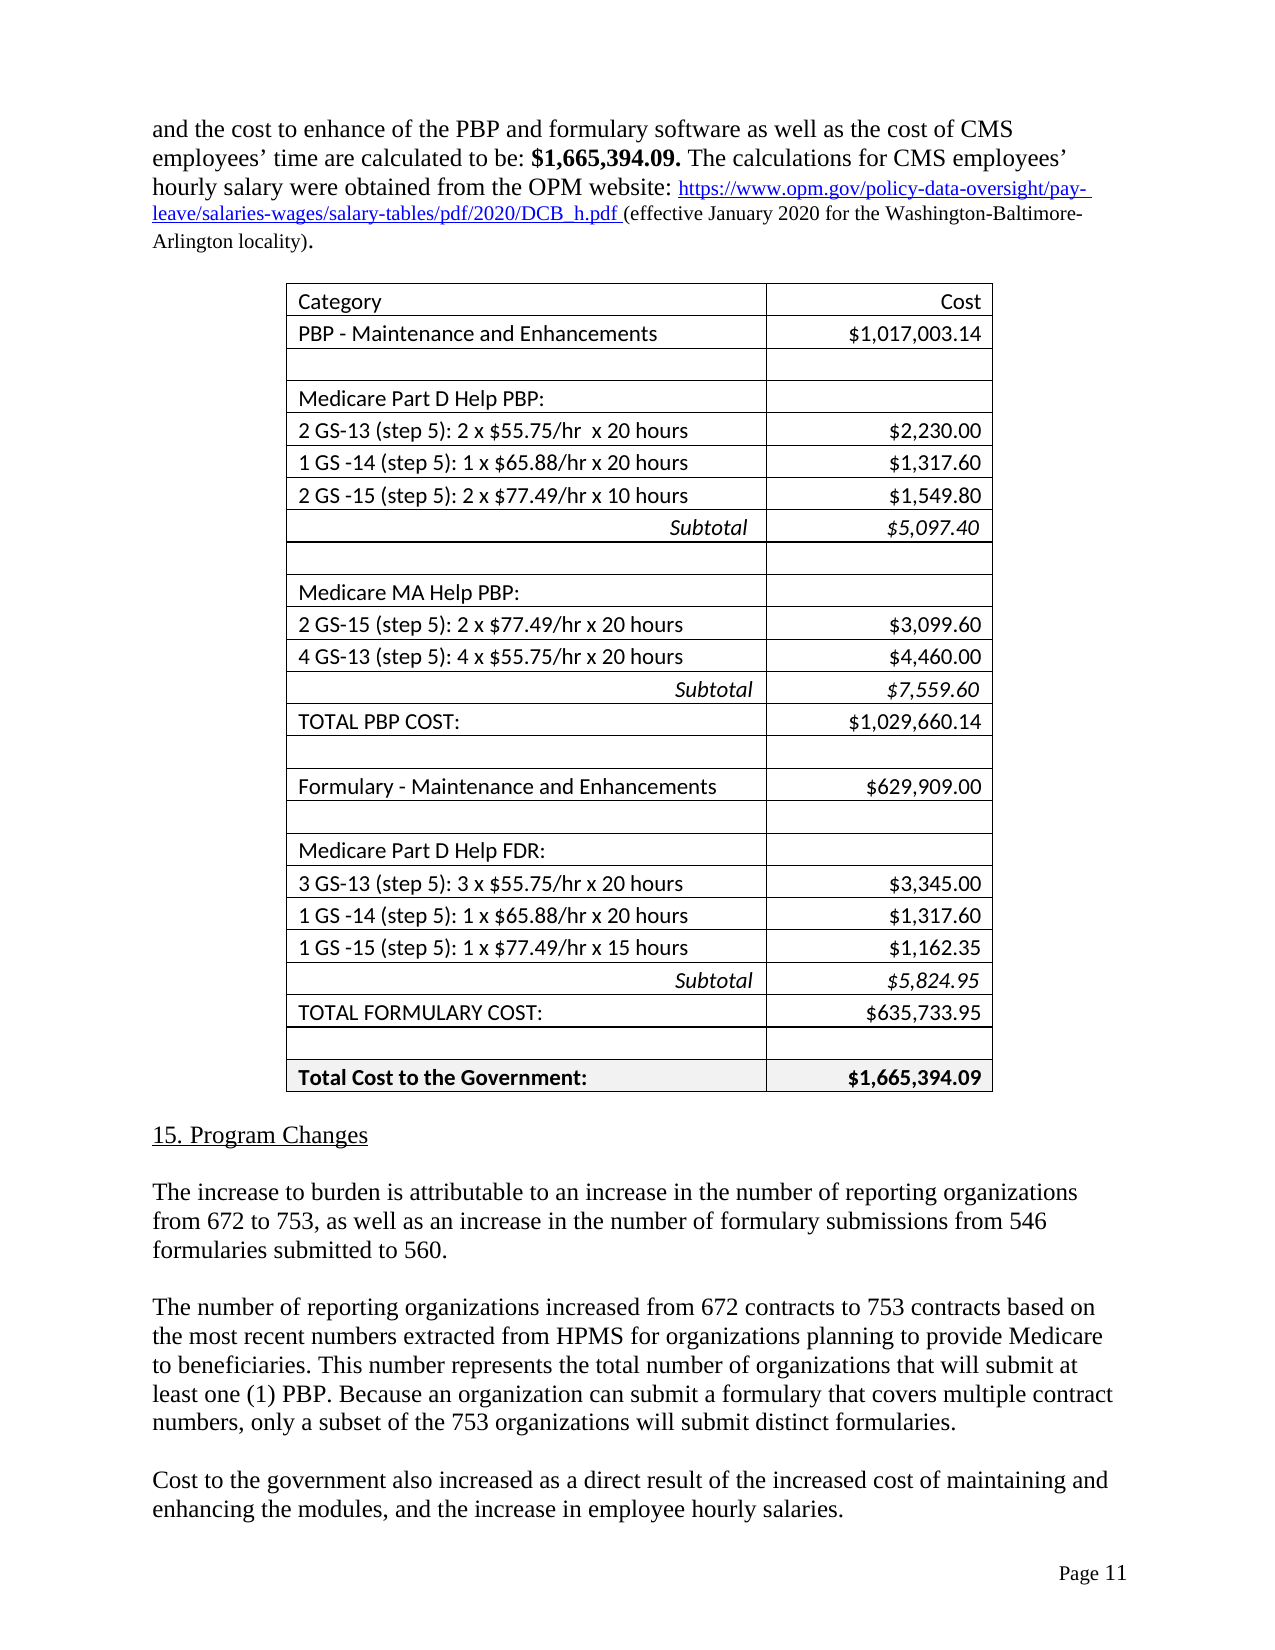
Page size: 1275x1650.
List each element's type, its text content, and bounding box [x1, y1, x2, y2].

table_cell 4 GS-13 (step 5): 4 x $55.75/hr x 20 hours [287, 640, 766, 671]
table_cell $1,017,003.14 [767, 316, 992, 347]
text The increase to burden is attributable to an increase in the number of reporting organizations from 672 to 753, as well as an increase in the number of formulary submissions from 546 formularies submitted to 560. [152, 1177, 1116, 1264]
table_cell $1,162.35 [767, 930, 992, 962]
table_cell Medicare Part D Help PBP: [287, 381, 766, 412]
table_cell [287, 1028, 766, 1059]
table_cell [767, 834, 992, 865]
table_cell $629,909.00 [767, 769, 992, 800]
table_cell [767, 575, 992, 606]
text Cost to the government also increased as a direct result of the increased cost of maintaining and enhancing the modules, and the increase in employee hourly salaries. [152, 1465, 1137, 1522]
table_cell $5,824.95 [767, 963, 992, 994]
table_cell [767, 381, 992, 412]
table_cell 2 GS-15 (step 5): 2 x $77.49/hr x 20 hours [287, 607, 766, 638]
table_cell Subtotal [287, 672, 766, 703]
table_cell $4,460.00 [767, 640, 992, 671]
table_cell 3 GS-13 (step 5): 3 x $55.75/hr x 20 hours [287, 866, 766, 897]
table_cell 1 GS -14 (step 5): 1 x $65.88/hr x 20 hours [287, 446, 766, 477]
list Program Changes [152, 1120, 1137, 1149]
table_cell TOTAL PBP COST: [287, 704, 766, 735]
table_cell [287, 801, 766, 832]
table_cell Medicare Part D Help FDR: [287, 834, 766, 865]
table_cell $5,097.40 [767, 510, 992, 541]
table_cell $7,559.60 [767, 672, 992, 703]
table_cell $3,345.00 [767, 866, 992, 897]
table_cell $2,230.00 [767, 413, 992, 444]
table_cell [767, 801, 992, 832]
table_cell $1,317.60 [767, 898, 992, 929]
table_cell [767, 1028, 992, 1059]
table_cell $1,029,660.14 [767, 704, 992, 735]
table_cell $1,549.80 [767, 478, 992, 509]
text The number of reporting organizations increased from 672 contracts to 753 contracts based on the most recent numbers extracted from HPMS for organizations planning to provide Medicare to beneficiaries. This number represents the total number of organizations that will submit at least one (1) PBP. Because an organization can submit a formulary that covers multiple contract numbers, only a subset of the 753 organizations will submit distinct formularies. [152, 1292, 1116, 1436]
table_cell 2 GS-13 (step 5): 2 x $55.75/hr x 20 hours [287, 413, 766, 444]
table_cell TOTAL FORMULARY COST: [287, 995, 766, 1026]
table_header Cost [767, 284, 992, 315]
table_cell [287, 543, 766, 574]
table_cell 1 GS -15 (step 5): 1 x $77.49/hr x 15 hours [287, 930, 766, 962]
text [152, 114, 1122, 254]
table_cell [767, 349, 992, 380]
table_cell $3,099.60 [767, 607, 992, 638]
table_cell [767, 736, 992, 768]
table_cell $1,317.60 [767, 446, 992, 477]
table_cell [287, 736, 766, 768]
table_cell [287, 349, 766, 380]
table_cell 2 GS -15 (step 5): 2 x $77.49/hr x 10 hours [287, 478, 766, 509]
table_cell Medicare MA Help PBP: [287, 575, 766, 606]
table_cell 1 GS -14 (step 5): 1 x $65.88/hr x 20 hours [287, 898, 766, 929]
table_cell Subtotal [287, 963, 766, 994]
table_cell Subtotal [287, 510, 766, 541]
table_cell Formulary - Maintenance and Enhancements [287, 769, 766, 800]
table_cell Total Cost to the Government: [287, 1060, 766, 1091]
table_cell [767, 543, 992, 574]
table_cell PBP - Maintenance and Enhancements [287, 316, 766, 347]
table_cell $1,665,394.09 [767, 1060, 992, 1091]
table_header Category [287, 284, 766, 315]
table_cell $635,733.95 [767, 995, 992, 1026]
